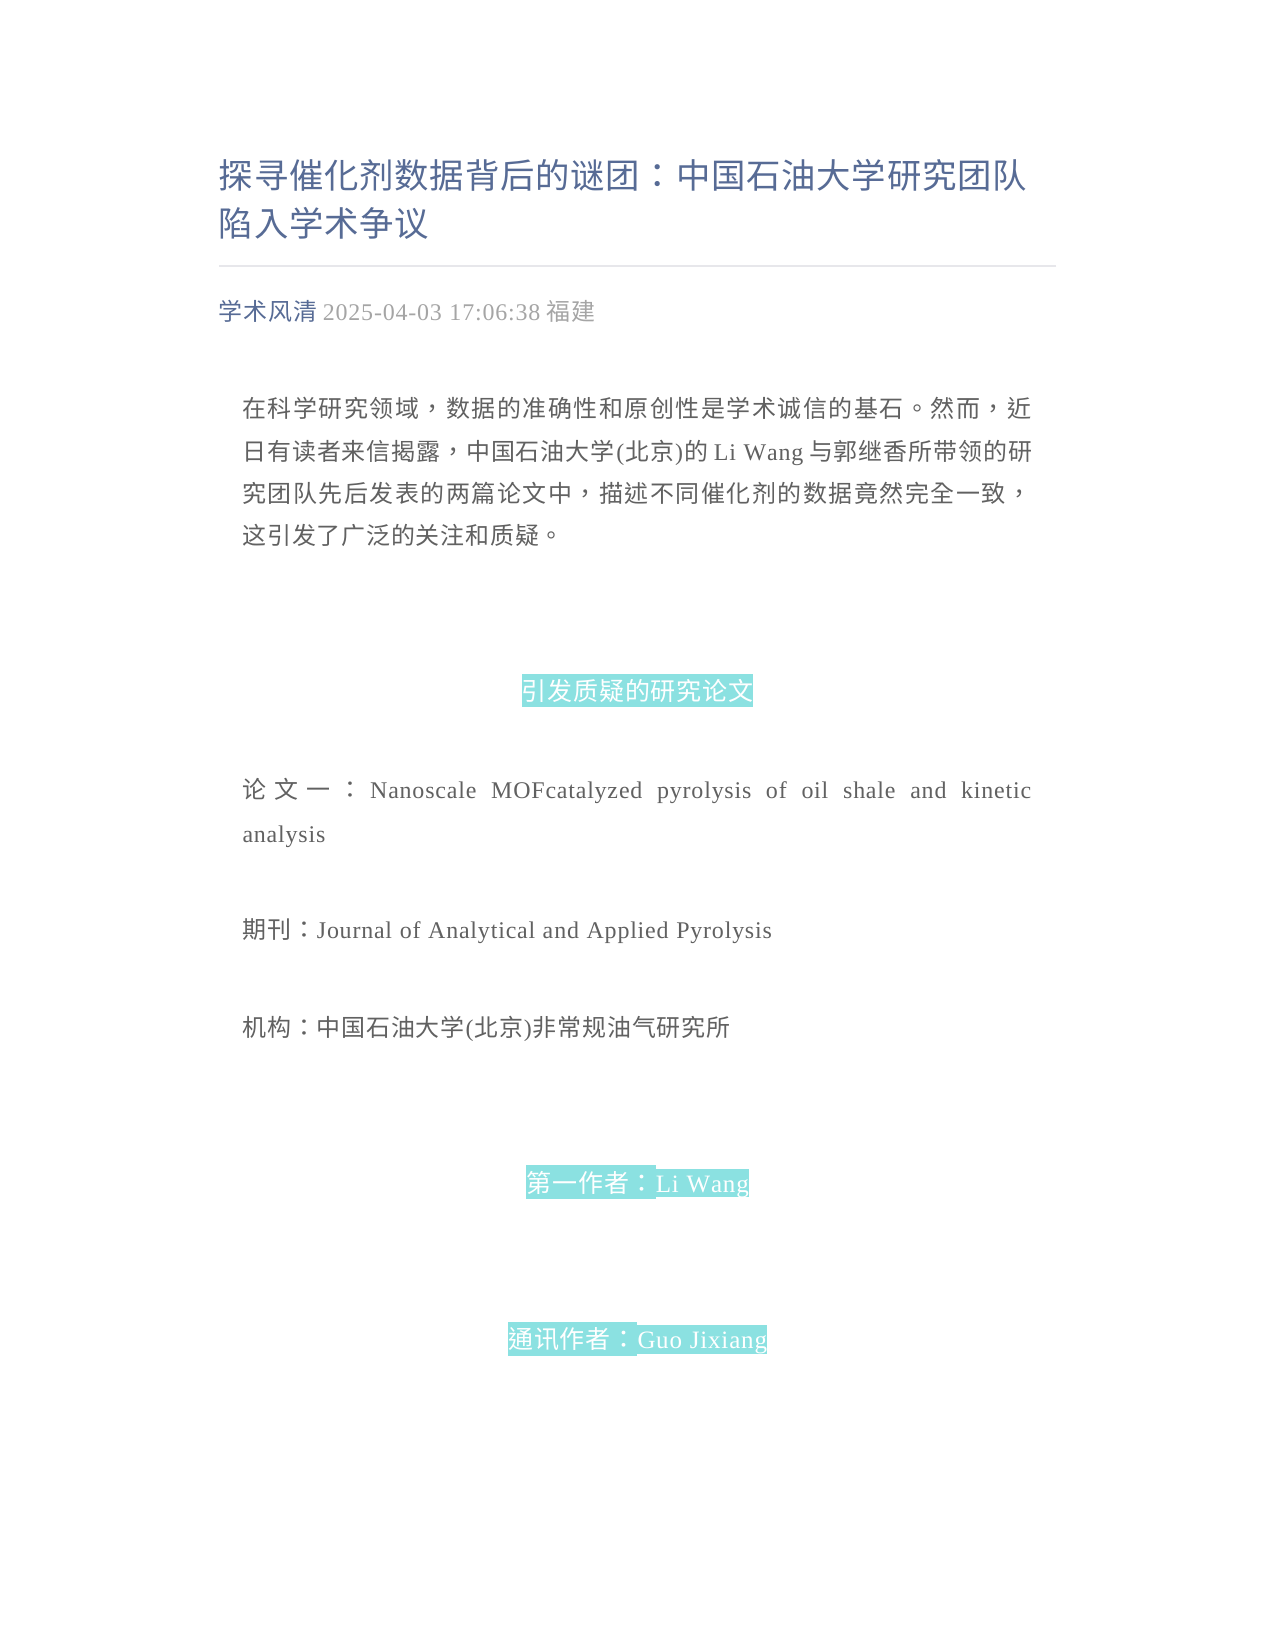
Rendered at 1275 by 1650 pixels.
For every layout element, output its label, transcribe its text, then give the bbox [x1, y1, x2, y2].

text 论文一：Nanoscale MOFcatalyzed pyrolysis of oil shale and kinetic analysis [242, 763, 1033, 847]
text 通讯作者：Guo Jixiang [227, 1311, 1048, 1356]
text 在科学研究领域，数据的准确性和原创性是学术诚信的基石。然而，近日有读者来信揭露，中国石油大学(北京)的Li Wang与郭继香所带领的研究团队先后发表的两篇论文中，描述不同催化剂的数据竟然完全一致，这引发了广泛的关注和质疑。 [242, 382, 1033, 551]
text 机构：中国石油大学(北京)非常规油气研究所 [242, 1001, 1033, 1043]
text 第一作者：Li Wang [227, 1154, 1048, 1199]
list 学术风清2025-04-03 17:06:38福建 [219, 287, 1056, 327]
text 期刊：Journal of Analytical and Applied Pyrolysis [242, 903, 1033, 945]
text 引发质疑的研究论文 [227, 662, 1048, 707]
title 探寻催化剂数据背后的谜团：中国石油大学研究团队陷入学术争议 [219, 150, 1056, 265]
